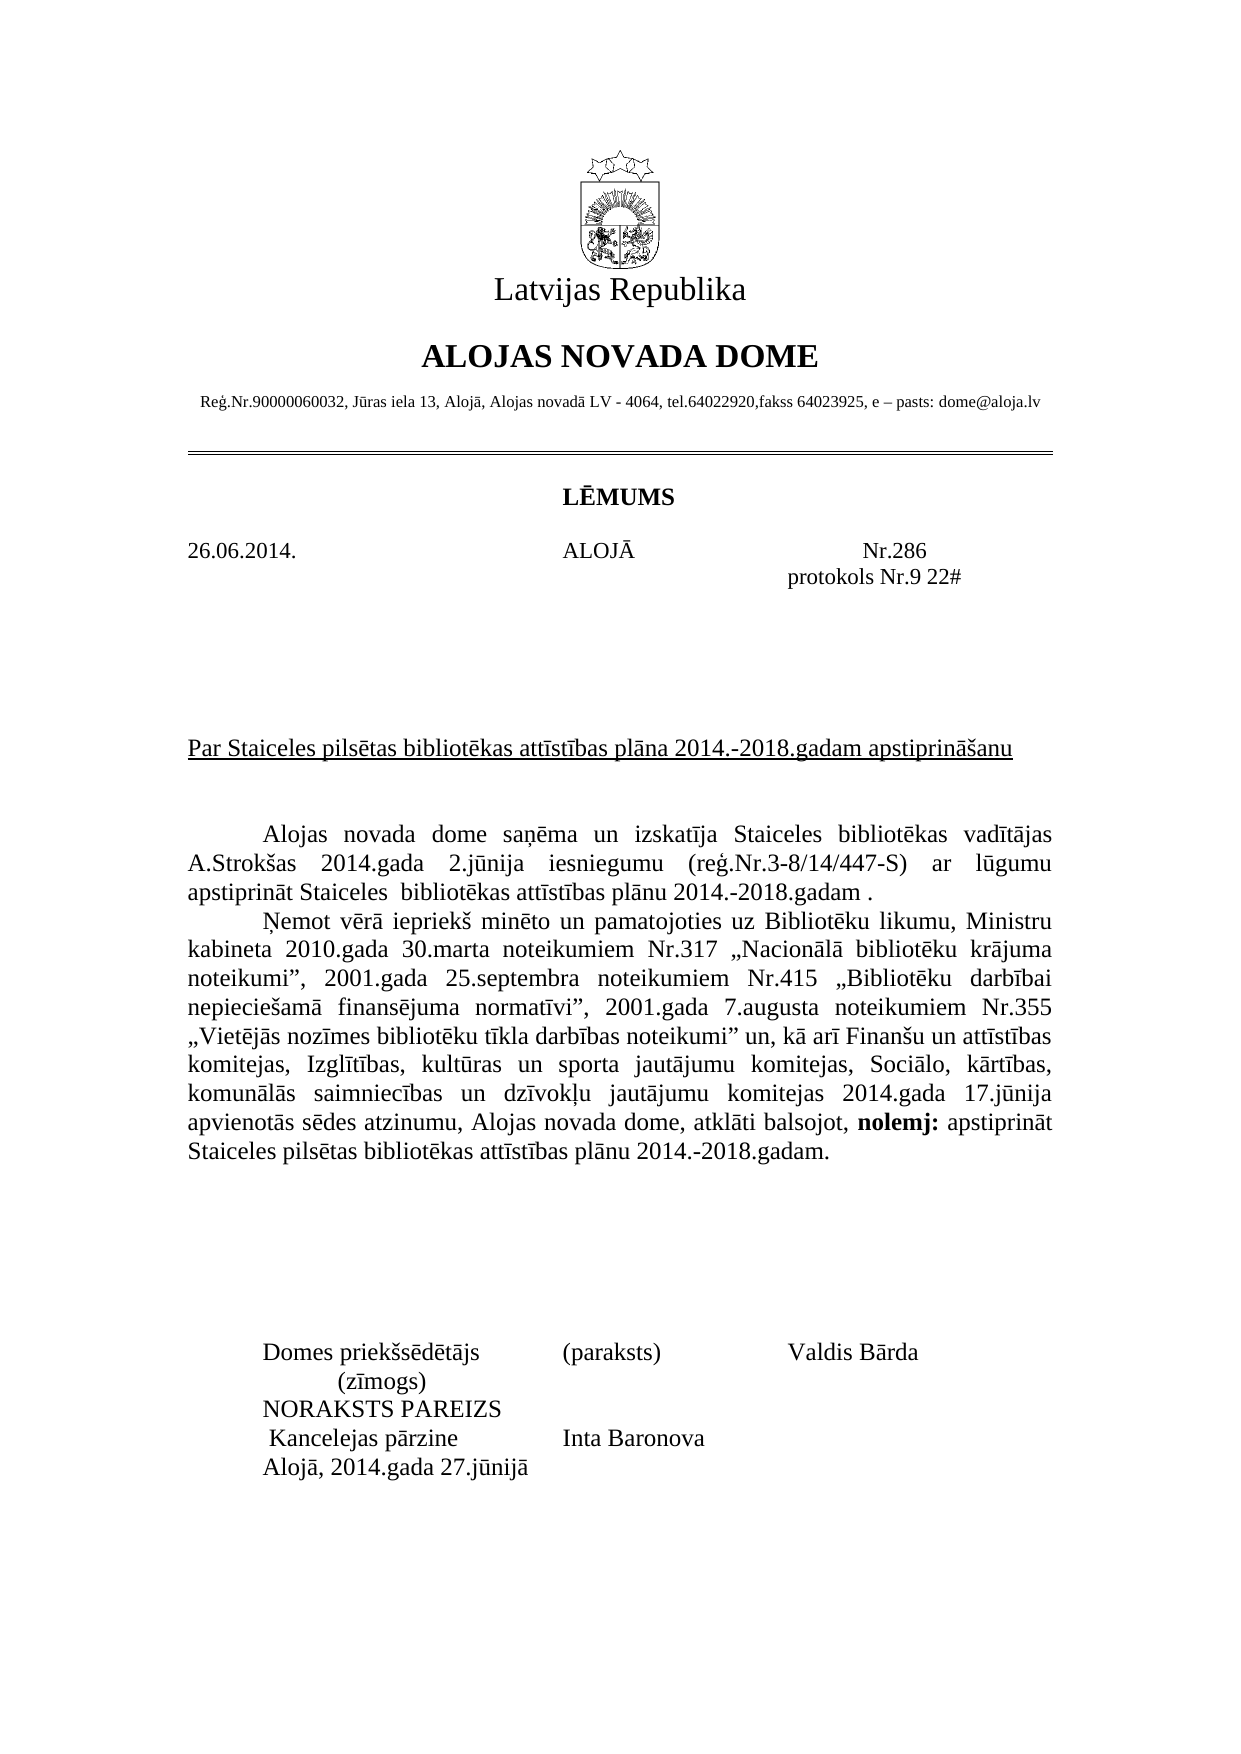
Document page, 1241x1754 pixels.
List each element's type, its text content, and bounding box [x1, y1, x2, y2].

text Alojā, 2014.gada 27.jūnijā [187, 1452, 1053, 1481]
text Latvijas Republika [187, 270, 1053, 308]
text 26.06.2014. ALOJĀ Nr.286 [187, 537, 1053, 563]
text protokols Nr.9 22# [712, 563, 1053, 589]
text NORAKSTS PAREIZS [187, 1394, 1053, 1423]
text Reģ.Nr.90000060032, Jūras iela 13, Alojā, Alojas novadā LV - 4064, tel.64022920,fakss 64023925, e – pasts: dome@aloja.lv [187, 392, 1053, 455]
picture [579, 150, 661, 270]
text Ņemot vērā iepriekš minēto un pamatojoties uz Bibliotēku likumu, Ministru kabineta 2010.gada 30.marta noteikumiem Nr.317 „Nacionālā bibliotēku krājuma noteikumi”, 2001.gada 25.septembra noteikumiem Nr.415 „Bibliotēku darbībai nepieciešamā finansējuma normatīvi”, 2001.gada 7.augusta noteikumiem Nr.355 „Vietējās nozīmes bibliotēku tīkla darbības noteikumi” un, kā arī Finanšu un attīstības komitejas, Izglītības, kultūras un sporta jautājumu komitejas, Sociālo, kārtības, komunālās saimniecības un dzīvokļu jautājumu komitejas 2014.gada 17.jūnija apvienotās sēdes atzinumu, Alojas novada dome, atklāti balsojot, nolemj: apstiprināt Staiceles pilsētas bibliotēkas attīstības plānu 2014.-2018.gadam. [187, 906, 1053, 1164]
text ALOJAS NOVADA DOME [187, 337, 1053, 375]
text Domes priekšsēdētājs (paraksts) Valdis Bārda [225, 1337, 1053, 1366]
text Kancelejas pārzine Inta Baronova [187, 1423, 1053, 1452]
text Alojas novada dome saņēma un izskatīja Staiceles bibliotēkas vadītājas A.Strokšas 2014.gada 2.jūnija iesniegumu (reģ.Nr.3-8/14/447-S) ar lūgumu apstiprināt Staiceles bibliotēkas attīstības plānu 2014.-2018.gadam . [187, 819, 1053, 906]
text Par Staiceles pilsētas bibliotēkas attīstības plāna 2014.-2018.gadam apstiprināšanu [187, 733, 1053, 762]
text (zīmogs) [300, 1366, 1053, 1394]
